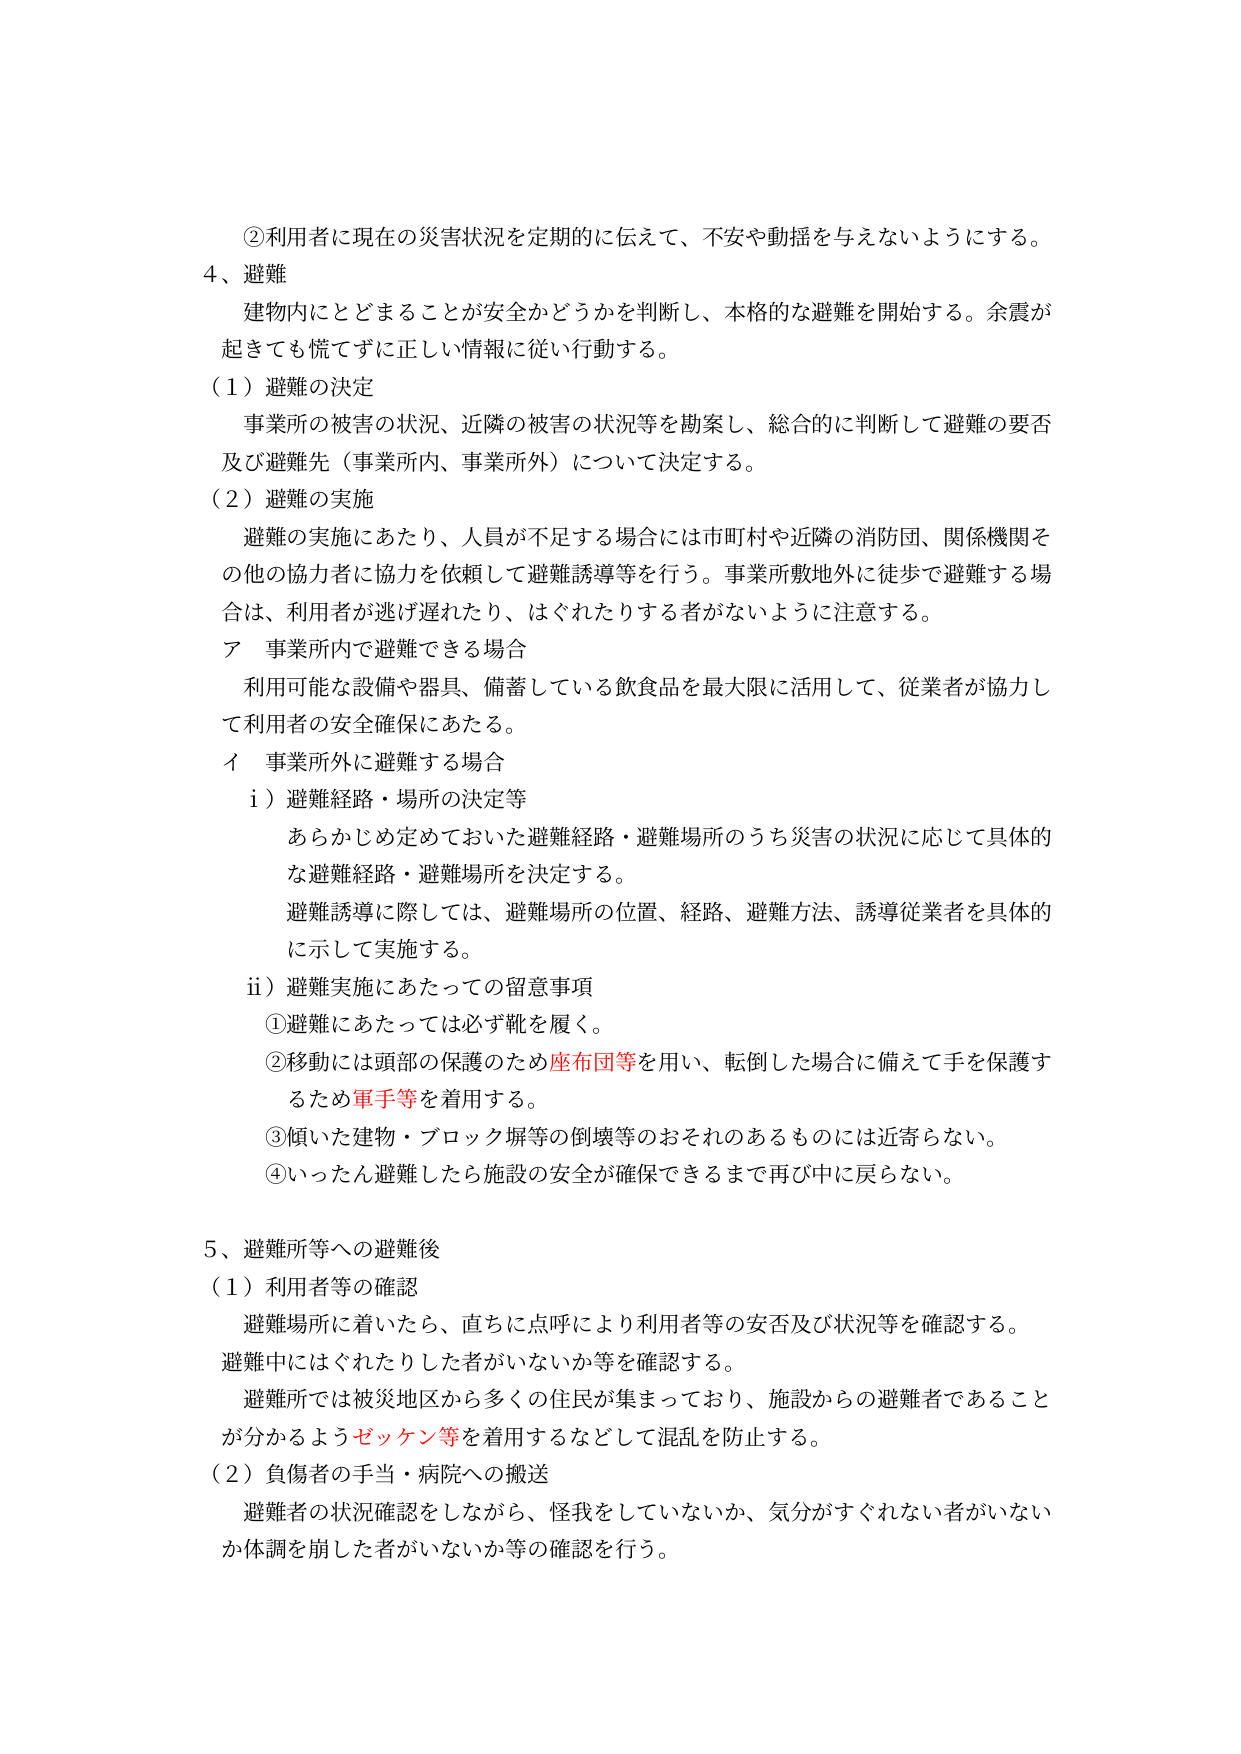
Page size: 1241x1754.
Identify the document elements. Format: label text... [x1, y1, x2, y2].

text ①避難にあたっては必ず靴を履く。 [199, 1004, 1063, 1042]
text 避難中にはぐれたりした者がいないか等を確認する。 [221, 1342, 1063, 1379]
text イ 事業所外に避難する場合 [199, 742, 1063, 779]
text 避難場所に着いたら、直ちに点呼により利用者等の安否及び状況等を確認する。 [199, 1304, 1063, 1342]
text ④いったん避難したら施設の安全が確保できるまで再び中に戻らない。 [199, 1154, 1063, 1192]
text ③傾いた建物・ブロック塀等の倒壊等のおそれのあるものには近寄らない。 [199, 1117, 1063, 1154]
text 避難の実施にあたり、人員が不足する場合には市町村や近隣の消防団、関係機関その他の協力者に協力を依頼して避難誘導等を行う。事業所敷地外に徒歩で避難する場合は、利用者が逃げ遅れたり、はぐれたりする者がないように注意する。 [199, 517, 1063, 629]
text （２）避難の実施 [199, 479, 1063, 517]
text 事業所の被害の状況、近隣の被害の状況等を勘案し、総合的に判断して避難の要否及び避難先（事業所内、事業所外）について決定する。 [199, 404, 1063, 479]
text （１）避難の決定 [177, 367, 1063, 404]
text 避難誘導に際しては、避難場所の位置、経路、避難方法、誘導従業者を具体的に示して実施する。 [199, 892, 1063, 967]
text （２）負傷者の手当・病院への搬送 [177, 1454, 1063, 1492]
text ②移動には頭部の保護のため座布団等を用い、転倒した場合に備えて手を保護するため軍手等を着用する。 [199, 1042, 1063, 1117]
text な避難経路・避難場所を決定する。 [199, 854, 1063, 892]
text ⅰ）避難経路・場所の決定等 [199, 779, 1063, 817]
text 利用可能な設備や器具、備蓄している飲食品を最大限に活用して、従業者が協力して利用者の安全確保にあたる。 [199, 667, 1063, 742]
text （１）利用者等の確認 [199, 1267, 1063, 1304]
text あらかじめ定めておいた避難経路・避難場所のうち災害の状況に応じて具体的 [199, 817, 1063, 854]
text ４、避難 [199, 254, 1063, 292]
text 避難者の状況確認をしながら、怪我をしていないか、気分がすぐれない者がいないか体調を崩した者がいないか等の確認を行う。 [199, 1492, 1063, 1567]
text ②利用者に現在の災害状況を定期的に伝えて、不安や動揺を与えないようにする。 [199, 217, 1063, 254]
text ア 事業所内で避難できる場合 [199, 629, 1063, 667]
text 起きても慌てずに正しい情報に従い行動する。 [221, 329, 1063, 367]
text ⅱ）避難実施にあたっての留意事項 [199, 967, 1063, 1004]
text 避難所では被災地区から多くの住民が集まっており、施設からの避難者であること [221, 1379, 1063, 1417]
text が分かるようゼッケン等を着用するなどして混乱を防止する。 [177, 1417, 1063, 1454]
text ５、避難所等への避難後 [199, 1229, 1063, 1267]
text 建物内にとどまることが安全かどうかを判断し、本格的な避難を開始する。余震が [199, 292, 1063, 329]
